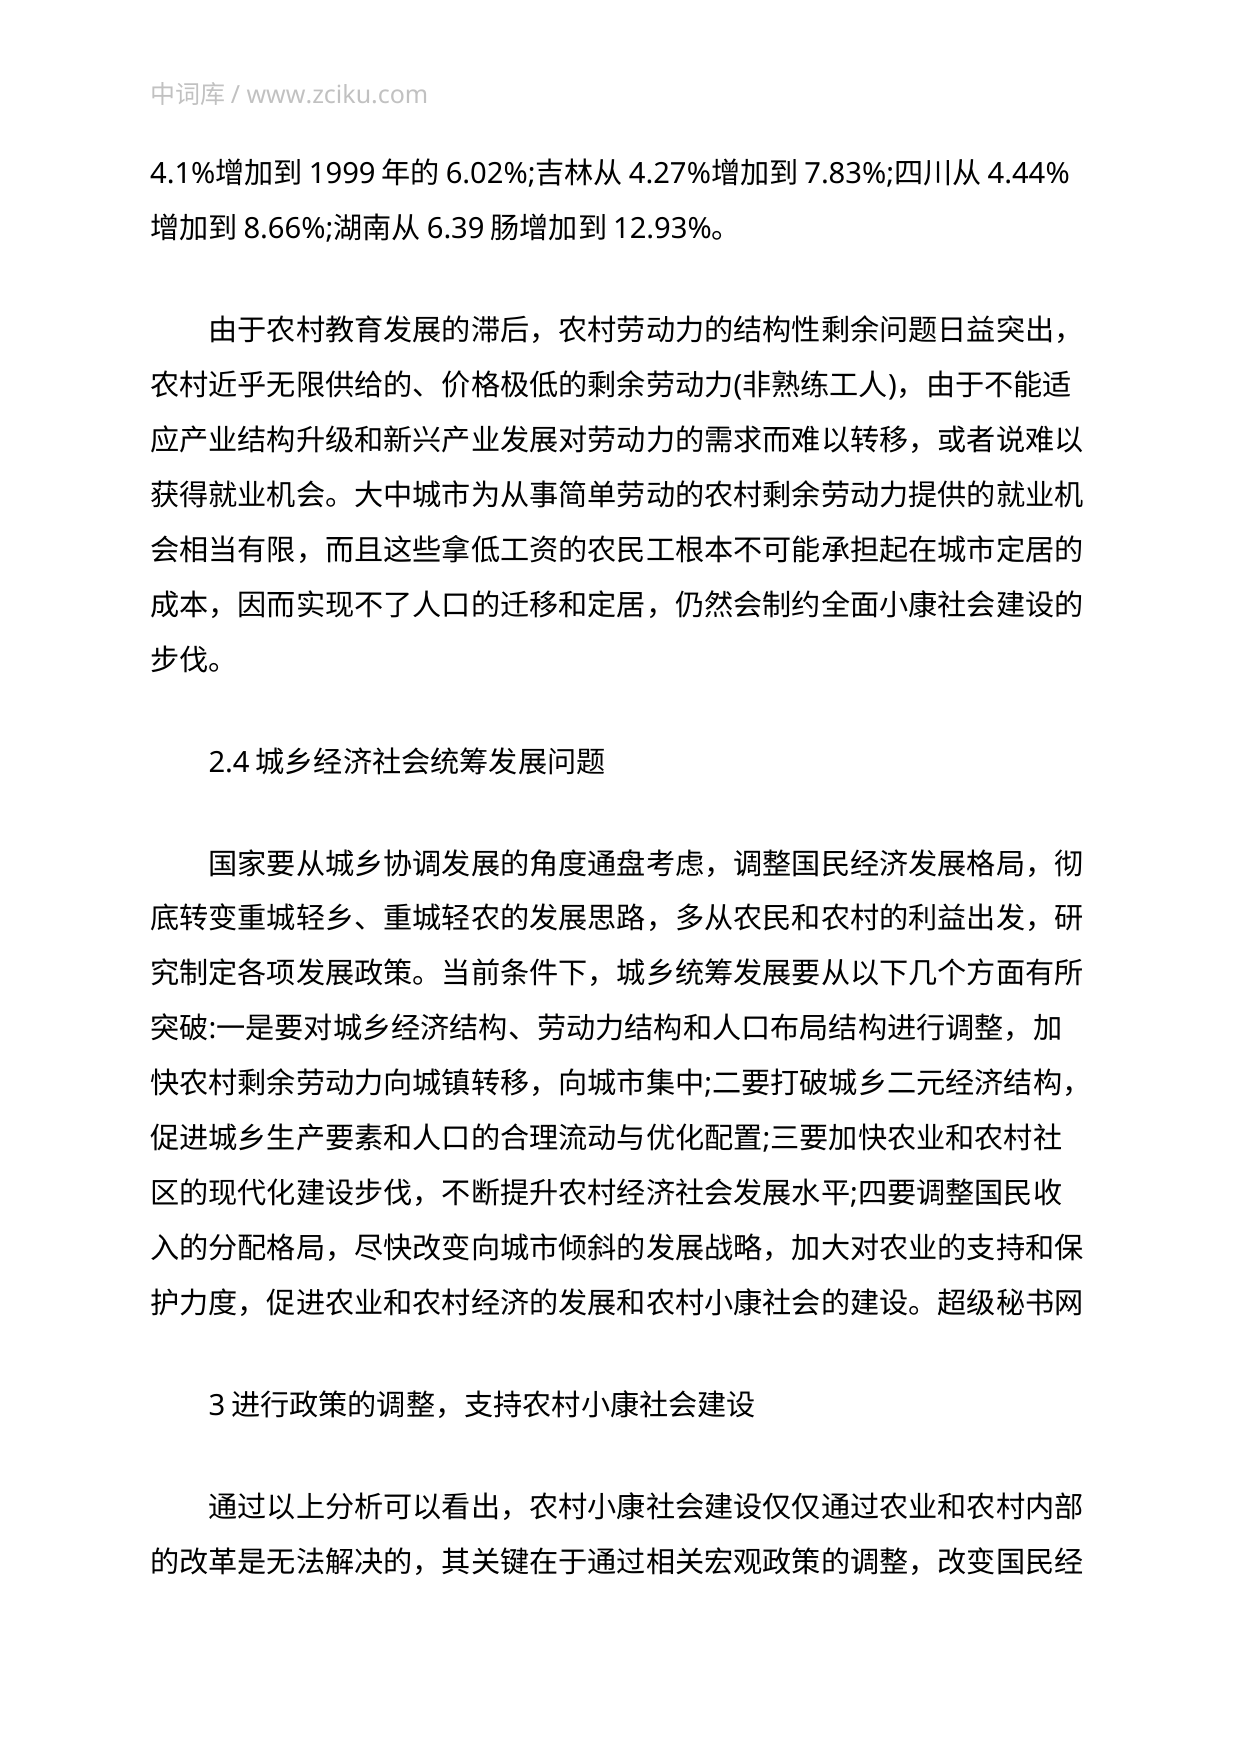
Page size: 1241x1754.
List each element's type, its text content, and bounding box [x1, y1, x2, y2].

text 3进行政策的调整，支持农村小康社会建设 [150, 1382, 1090, 1424]
text 国家要从城乡协调发展的角度通盘考虑，调整国民经济发展格局，彻底转变重城轻乡、重城轻农的发展思路，多从农民和农村的利益出发，研究制定各项发展政策。当前条件下，城乡统筹发展要从以下几个方面有所突破:一是要对城乡经济结构、劳动力结构和人口布局结构进行调整，加快农村剩余劳动力向城镇转移，向城市集中;二要打破城乡二元经济结构，促进城乡生产要素和人口的合理流动与优化配置;三要加快农业和农村社区的现代化建设步伐，不断提升农村经济社会发展水平;四要调整国民收入的分配格局，尽快改变向城市倾斜的发展战略，加大对农业的支持和保护力度，促进农业和农村经济的发展和农村小康社会的建设。超级秘书网 [150, 840, 1090, 1322]
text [150, 1483, 1090, 1581]
text 2.4城乡经济社会统筹发展问题 [150, 738, 1090, 781]
text 由于农村教育发展的滞后，农村劳动力的结构性剩余问题日益突出，农村近乎无限供给的、价格极低的剩余劳动力(非熟练工人)，由于不能适应产业结构升级和新兴产业发展对劳动力的需求而难以转移，或者说难以获得就业机会。大中城市为从事简单劳动的农村剩余劳动力提供的就业机会相当有限，而且这些拿低工资的农民工根本不可能承担起在城市定居的成本，因而实现不了人口的迁移和定居，仍然会制约全面小康社会建设的步伐。 [150, 307, 1090, 679]
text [150, 150, 1090, 247]
